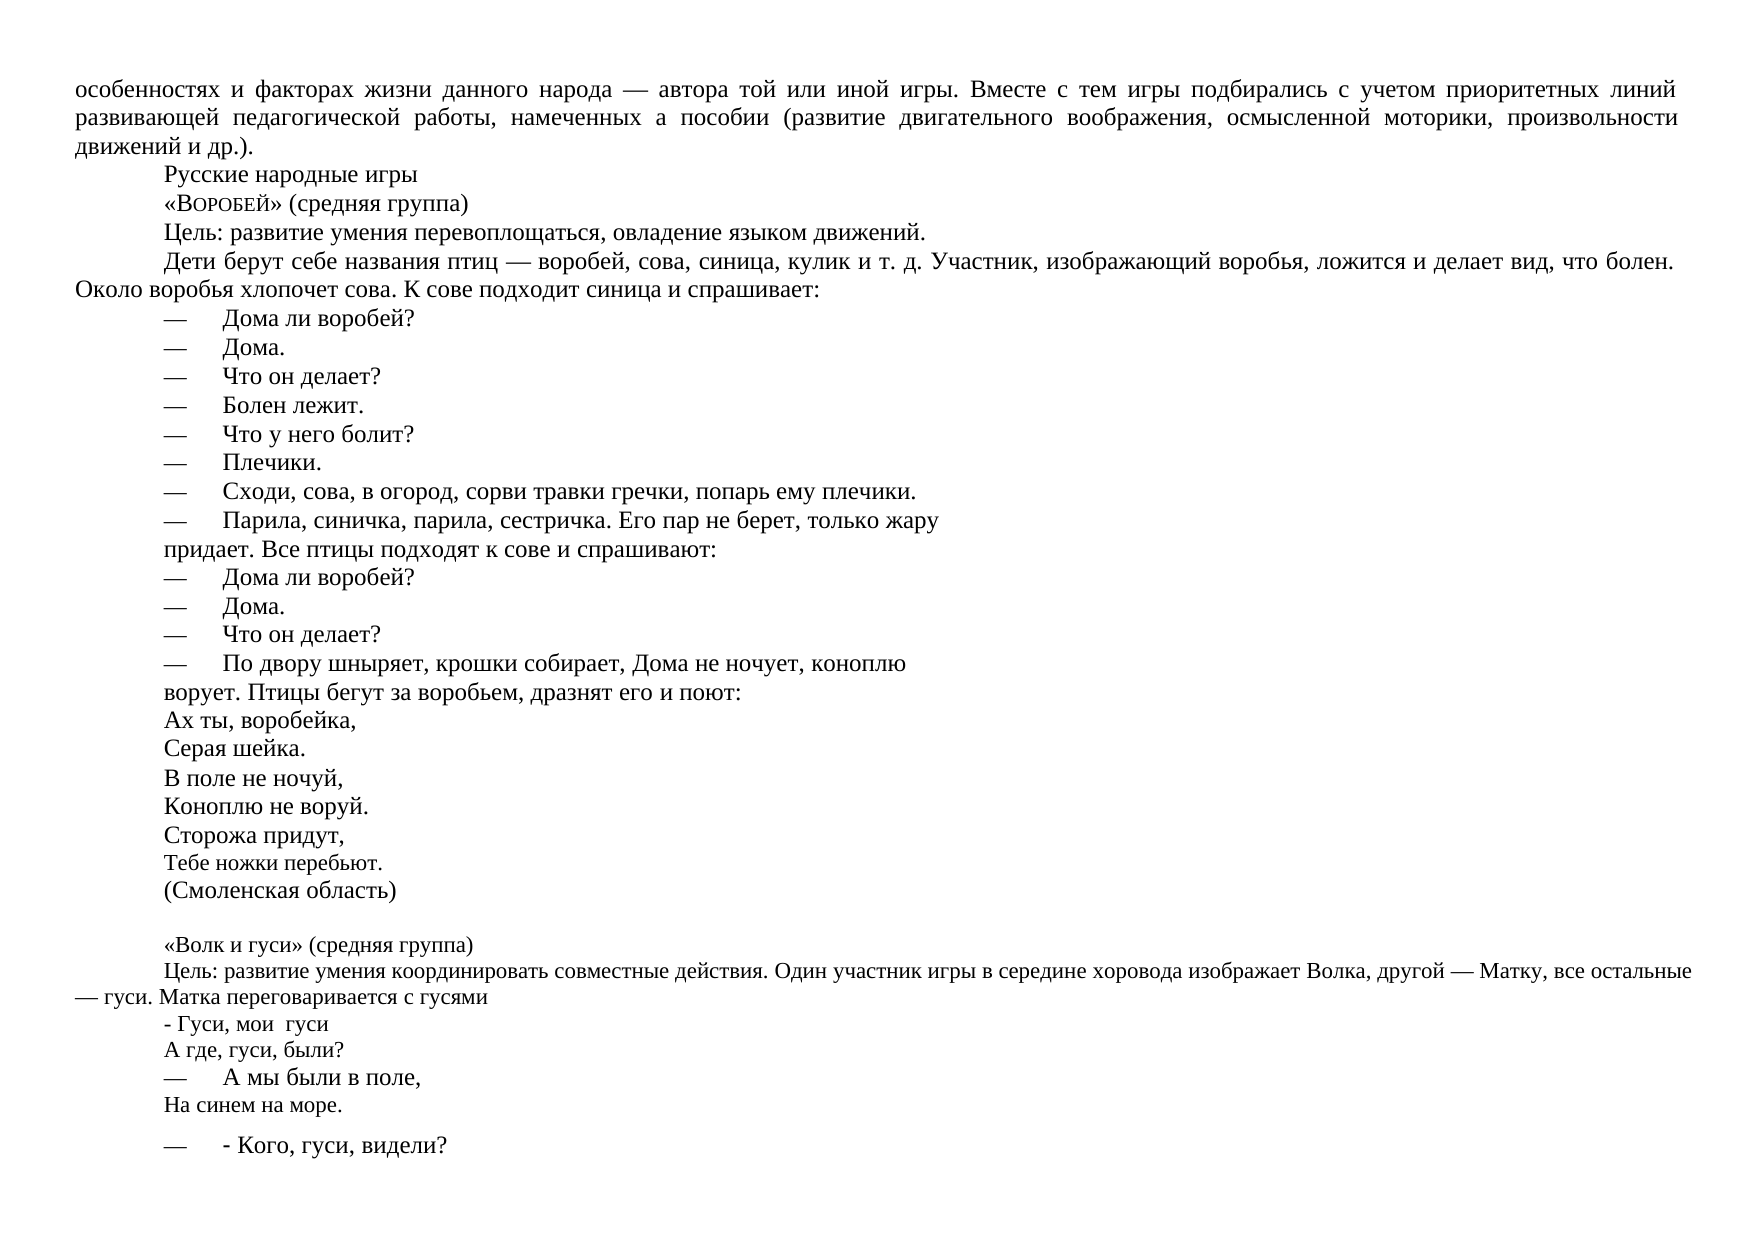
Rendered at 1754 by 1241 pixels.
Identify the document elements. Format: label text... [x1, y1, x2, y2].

list Что у него болит? [163, 419, 1702, 448]
list По двору шныряет, крошки собирает, Дома не ночует, коноплю ворует. Птицы бегут за воробьем, дразнят его и поют: [163, 649, 988, 705]
list Парила, синичка, парила, сестричка. Его пар не берет, только жару придает. Все птицы подходят к сове и спрашивают: [163, 505, 1035, 563]
list Что он делает? [163, 362, 1702, 390]
text (Смоленская область) [163, 875, 1702, 904]
list гуси. Матка переговаривается с гусями [75, 983, 1702, 1009]
list Дома ли воробей? [163, 304, 1702, 333]
list Дома. [163, 333, 1702, 361]
text Около воробья хлопочет сова. К сове подходит синица и спрашивает: [75, 275, 1702, 304]
list Что он делает? [163, 620, 1702, 648]
list А мы были в поле, [163, 1062, 1702, 1091]
list Болен лежит. [163, 390, 1702, 419]
list - Кого, гуси, видели? [163, 1117, 1702, 1162]
text особенностях и факторах жизни данного народа — автора той или иной игры. Вместе с тем игры подбирались с учетом приоритетных линий развивающей педагогической работы, намеченных а пособии (развитие двигательного воображения, осмысленной моторики, произвольности движений и др.). [75, 74, 1679, 160]
list Дома ли воробей? [163, 563, 1702, 591]
text Ах ты, воробейка, Серая шейка. [163, 706, 358, 762]
text Цель: развитие умения координировать совместные действия. Один участник игры в середине хоровода изображает Волка, другой — Матку, все остальные [163, 957, 1702, 983]
text «ВОРОБЕЙ» (средняя группа) [163, 189, 1702, 217]
text «Волк и гуси» (средняя группа) [163, 931, 1702, 957]
list Сходи, сова, в огород, сорви травки гречки, попарь ему плечики. [163, 477, 1702, 505]
text Цель: развитие умения перевоплощаться, овладение языком движений. [163, 217, 1702, 246]
text На синем на море. [163, 1091, 1702, 1117]
list Плечики. [163, 448, 1702, 476]
text - Гуси, мои гуси А где, гуси, были? [163, 1010, 345, 1062]
text Дети берут себе названия птиц — воробей, сова, синица, кулик и т. д. Участник, изображающий воробья, ложится и делает вид, что болен. [163, 246, 1702, 275]
text В поле не ночуй, Коноплю не воруй. Сторожа придут, Тебе ножки перебьют. [163, 763, 383, 875]
list Дома. [163, 591, 1702, 620]
text Русские народные игры [163, 160, 1702, 188]
